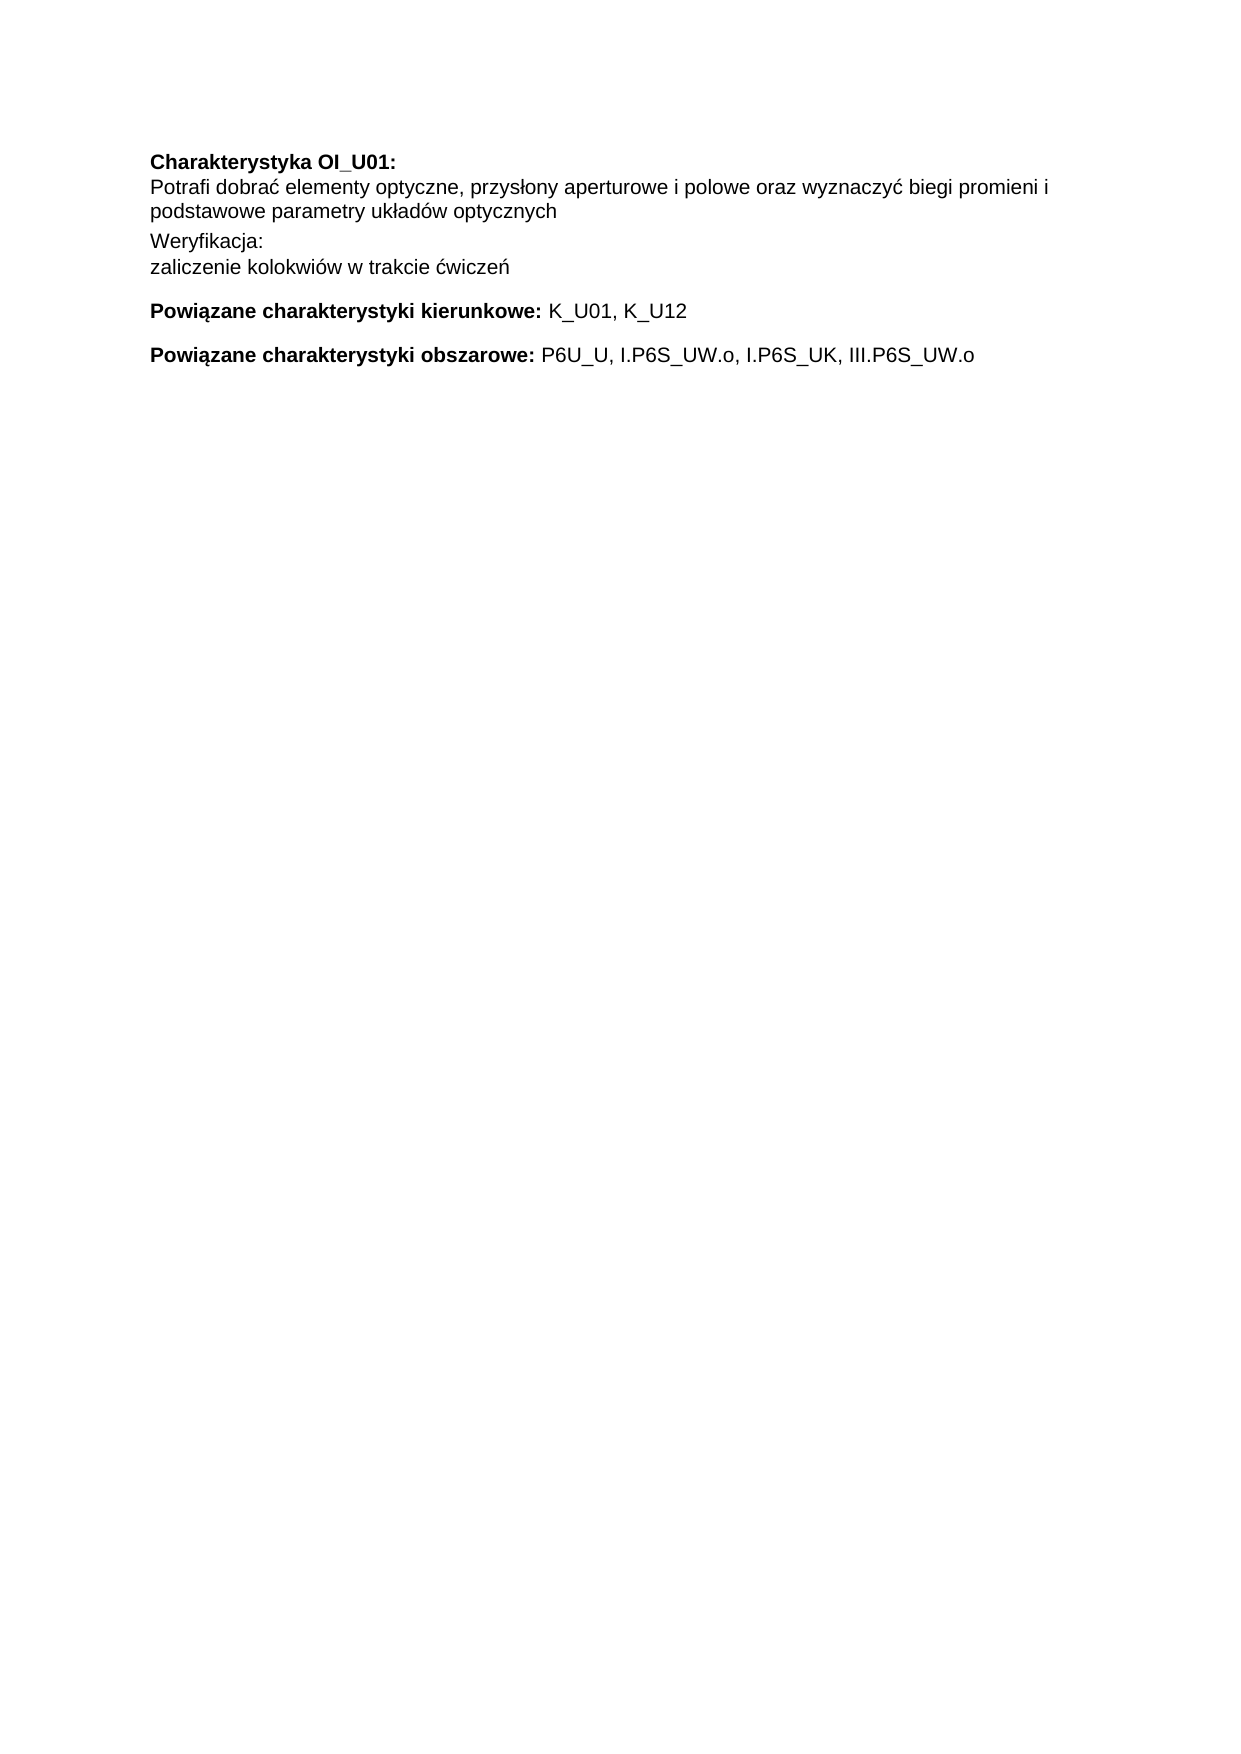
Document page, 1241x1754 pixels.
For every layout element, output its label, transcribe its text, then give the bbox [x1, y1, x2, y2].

text Weryfikacja: [150, 229, 1090, 253]
text Charakterystyka OI_U01: [150, 150, 1090, 174]
text Potrafi dobrać elementy optyczne, przysłony aperturowe i polowe oraz wyznaczyć biegi promieni i podstawowe parametry układów optycznych [150, 175, 1090, 223]
text Powiązane charakterystyki kierunkowe: K_U01, K_U12 [150, 299, 1090, 323]
text zaliczenie kolokwiów w trakcie ćwiczeń [150, 255, 1090, 279]
text Powiązane charakterystyki obszarowe: P6U_U, I.P6S_UW.o, I.P6S_UK, III.P6S_UW.o [150, 343, 1090, 367]
